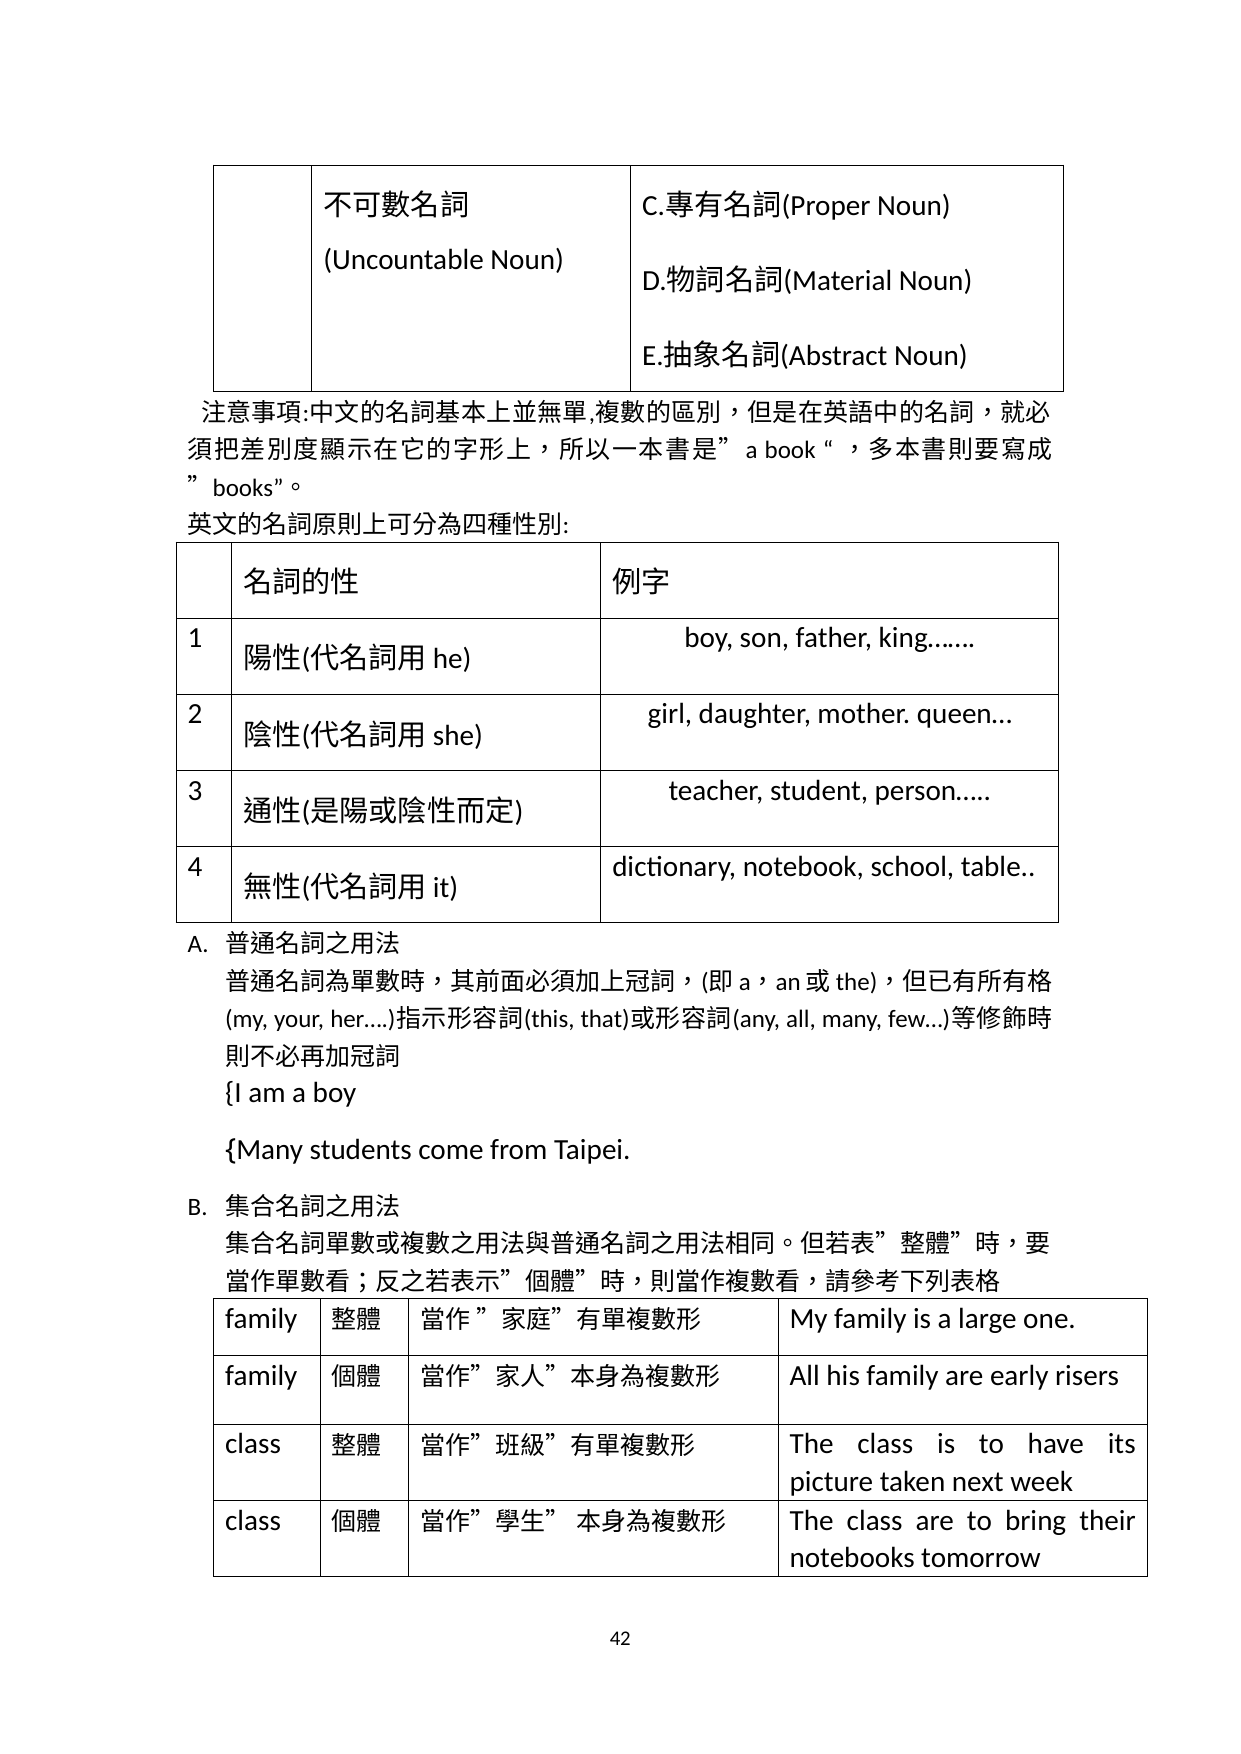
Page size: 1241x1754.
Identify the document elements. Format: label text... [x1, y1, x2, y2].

table_header 名詞的性 [232, 543, 600, 618]
text 注意事項:中文的名詞基本上並無單,複數的區別，但是在英語中的名詞，就必須把差別度顯示在它的字形上，所以一本書是”a book “ ，多本書則要寫成”books”。 [187, 392, 1053, 504]
table_cell 陽性(代名詞用he) [232, 619, 600, 694]
table_cell 當作”家人”本身為複數形 [409, 1356, 778, 1423]
list 普通名詞為單數時，其前面必須加上冠詞，(即a，an或the)，但已有所有格(my, your, her….)指示形容詞(this, that)或形容詞(any, all, many, few…)等修飾時則不必再加冠詞 [225, 960, 1053, 1073]
table_cell 2 [177, 695, 231, 770]
table_cell family [214, 1356, 320, 1423]
table_cell 不可數名詞 (Uncountable Noun) [312, 166, 630, 391]
table_cell The class are to bring their notebooks tomorrow [779, 1501, 1147, 1576]
list 集合名詞單數或複數之用法與普通名詞之用法相同。但若表”整體”時，要當作單數看；反之若表示”個體”時，則當作複數看，請參考下列表格 [225, 1223, 1053, 1298]
list 集合名詞之用法 [187, 1185, 1053, 1223]
table_header My family is a large one. [779, 1299, 1147, 1355]
table_cell class [214, 1501, 320, 1576]
table_cell 無性(代名詞用it) [232, 847, 600, 922]
table_cell 整體 [321, 1425, 408, 1499]
table_cell All his family are early risers [779, 1356, 1147, 1423]
table_header 當作 ”家庭”有單複數形 [409, 1299, 778, 1355]
table_cell 通性(是陽或陰性而定) [232, 771, 600, 846]
table_cell 當作”學生” 本身為複數形 [409, 1501, 778, 1576]
list {I am a boy [225, 1073, 1053, 1110]
list 普通名詞之用法 [187, 923, 1053, 960]
table_cell girl, daughter, mother. queen… [601, 695, 1058, 770]
text 英文的名詞原則上可分為四種性別: [187, 504, 1053, 542]
table_cell 1 [177, 619, 231, 694]
table_header [177, 543, 231, 618]
table_cell dictionary, notebook, school, table.. [601, 847, 1058, 922]
table_header 名詞 [214, 166, 311, 391]
table_header 例字 [601, 543, 1058, 618]
table_cell 個體 [321, 1501, 408, 1576]
table_cell 個體 [321, 1356, 408, 1423]
table_cell The class is to have its picture taken next week [779, 1425, 1147, 1499]
table_cell 陰性(代名詞用she) [232, 695, 600, 770]
list {Many students come from Taipei. [225, 1110, 1053, 1185]
table_cell teacher, student, person….. [601, 771, 1058, 846]
table_cell class [214, 1425, 320, 1499]
table_cell C.專有名詞(Proper Noun) D.物詞名詞(Material Noun) E.抽象名詞(Abstract Noun) [631, 166, 1063, 391]
table_cell boy, son, father, king……. [601, 619, 1058, 694]
table_cell 當作”班級”有單複數形 [409, 1425, 778, 1499]
table_cell 3 [177, 771, 231, 846]
table_header family [214, 1299, 320, 1355]
table_header 整體 [321, 1299, 408, 1355]
table_cell 4 [177, 847, 231, 922]
